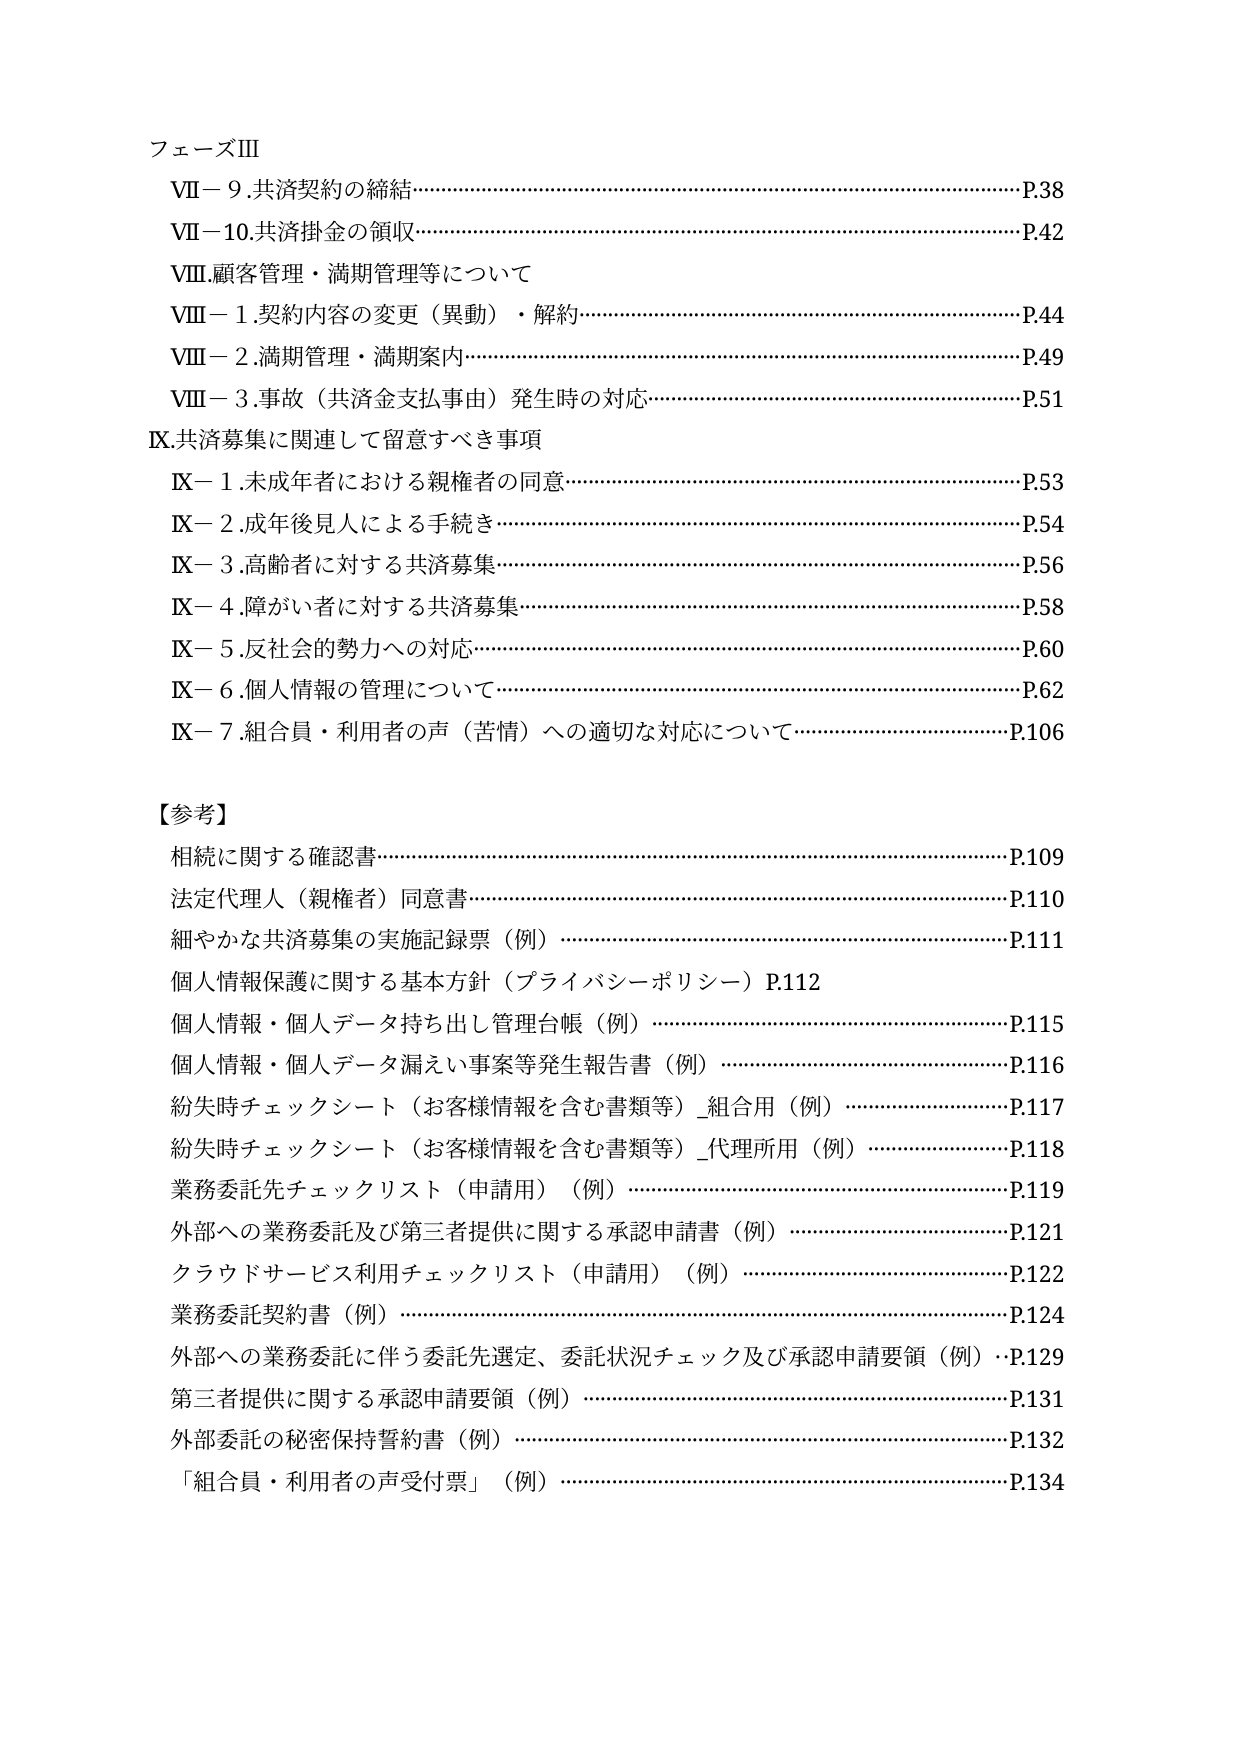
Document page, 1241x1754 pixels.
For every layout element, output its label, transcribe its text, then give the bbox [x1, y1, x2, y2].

text 個人情報・個人データ漏えい事案等発生報告書（例） P.116 [148, 1041, 1081, 1082]
text 法定代理人（親権者）同意書 P.110 [148, 874, 1081, 916]
text Ⅶ－９.共済契約の締結 P.38 [148, 166, 1081, 207]
text Ⅷ－２.満期管理・満期案内 P.49 [148, 332, 1081, 374]
text 【参考】 [148, 791, 1081, 832]
text Ⅷ－３.事故（共済金支払事由）発生時の対応 P.51 [148, 374, 1081, 416]
text 紛失時チェックシート（お客様情報を含む書類等）_代理所用（例） P.118 [148, 1124, 1081, 1166]
text Ⅶ－10.共済掛金の領収 P.42 [148, 207, 1081, 249]
text 外部委託の秘密保持誓約書（例） P.132 [148, 1416, 1081, 1457]
text フェーズⅢ [148, 124, 1081, 166]
text 外部への業務委託に伴う委託先選定、委託状況チェック及び承認申請要領（例） P.129 [148, 1332, 1081, 1374]
text クラウドサービス利用チェックリスト（申請用）（例） P.122 [148, 1249, 1081, 1291]
text 業務委託契約書（例） P.124 [148, 1291, 1081, 1332]
text 個人情報保護に関する基本方針（プライバシーポリシー）P.112 [148, 957, 1081, 999]
text 第三者提供に関する承認申請要領（例） P.131 [148, 1374, 1081, 1416]
text Ⅷ.顧客管理・満期管理等について [148, 249, 1081, 291]
text 「組合員・利用者の声受付票」（例） P.134 [148, 1457, 1081, 1499]
text 業務委託先チェックリスト（申請用）（例） P.119 [148, 1166, 1081, 1207]
text Ⅸ－４.障がい者に対する共済募集 P.58 [148, 582, 1081, 624]
text Ⅸ－５.反社会的勢力への対応 P.60 [148, 624, 1081, 666]
text 細やかな共済募集の実施記録票（例） P.111 [148, 916, 1081, 957]
text Ⅸ－２.成年後見人による手続き P.54 [148, 499, 1081, 541]
text 個人情報・個人データ持ち出し管理台帳（例） P.115 [148, 999, 1081, 1041]
text Ⅸ－３.高齢者に対する共済募集 P.56 [148, 541, 1081, 582]
text Ⅸ－１.未成年者における親権者の同意 P.53 [148, 457, 1081, 499]
text Ⅸ.共済募集に関連して留意すべき事項 [148, 416, 1081, 457]
text 外部への業務委託及び第三者提供に関する承認申請書（例） P.121 [148, 1207, 1081, 1249]
text Ⅷ－１.契約内容の変更（異動）・解約 P.44 [148, 291, 1081, 332]
text 相続に関する確認書 P.109 [148, 832, 1081, 874]
text Ⅸ－６.個人情報の管理について P.62 [148, 666, 1081, 707]
text Ⅸ－７.組合員・利用者の声（苦情）への適切な対応について P.106 [148, 707, 1081, 749]
text 紛失時チェックシート（お客様情報を含む書類等）_組合用（例） P.117 [148, 1082, 1081, 1124]
